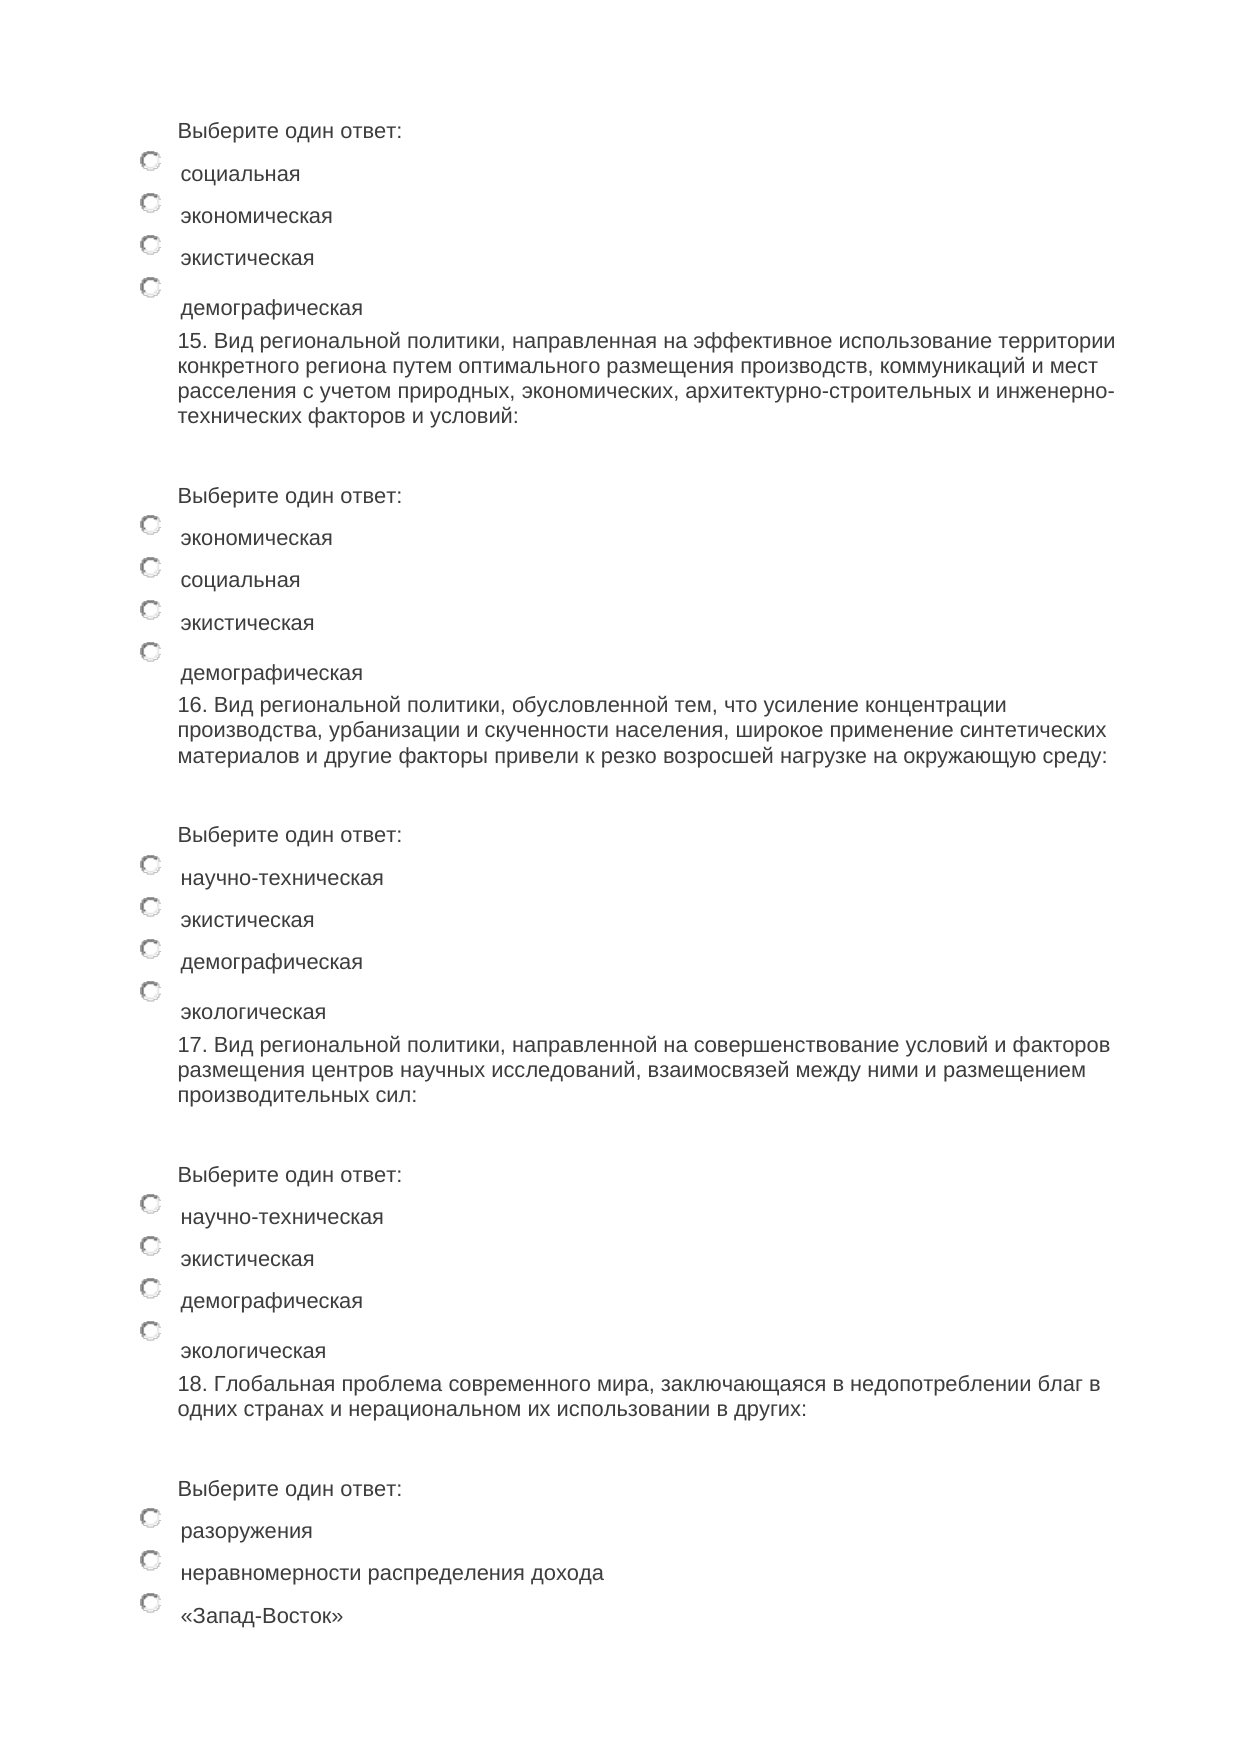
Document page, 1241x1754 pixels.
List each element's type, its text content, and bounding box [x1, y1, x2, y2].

text Выберите один ответ: [177, 1161, 1152, 1187]
text «Запад-Восток» [138, 1585, 1152, 1628]
text научно-техническая [138, 1187, 1152, 1229]
text 17. Вид региональной политики, направленной на совершенствование условий и факторов размещения центров научных исследований, взаимосвязей между ними и размещением производительных сил: [177, 1031, 1152, 1107]
text неравномерности распределения дохода [138, 1543, 1152, 1585]
text Выберите один ответ: [177, 822, 1152, 847]
text научно-техническая [138, 847, 1152, 889]
text экистическая [138, 889, 1152, 932]
text разоружения [138, 1501, 1152, 1543]
text 16. Вид региональной политики, обусловленной тем, что усиление концентрации производства, урбанизации и скученности населения, широкое применение синтетических материалов и другие факторы привели к резко возросшей нагрузке на окружающую среду: [177, 692, 1152, 768]
text социальная [138, 550, 1152, 592]
text экистическая [138, 228, 1152, 270]
text демографическая [138, 270, 1152, 320]
text Выберите один ответ: [177, 1476, 1152, 1501]
text 15. Вид региональной политики, направленная на эффективное использование территории конкретного региона путем оптимального размещения производств, коммуникаций и мест расселения с учетом природных, экономических, архитектурно-строительных и инженерно-технических факторов и условий: [177, 327, 1152, 428]
text экономическая [138, 508, 1152, 550]
text демографическая [138, 635, 1152, 684]
text 18. Глобальная проблема современного мира, заключающаяся в недопотреблении благ в одних странах и нерациональном их использовании в других: [177, 1371, 1152, 1421]
text экономическая [138, 186, 1152, 228]
text Выберите один ответ: [177, 118, 1152, 143]
text Выберите один ответ: [177, 483, 1152, 508]
text социальная [138, 143, 1152, 186]
text экологическая [138, 974, 1152, 1024]
text демографическая [138, 932, 1152, 974]
text экистическая [138, 592, 1152, 635]
text экистическая [138, 1229, 1152, 1271]
text демографическая [138, 1271, 1152, 1313]
text экологическая [138, 1313, 1152, 1363]
